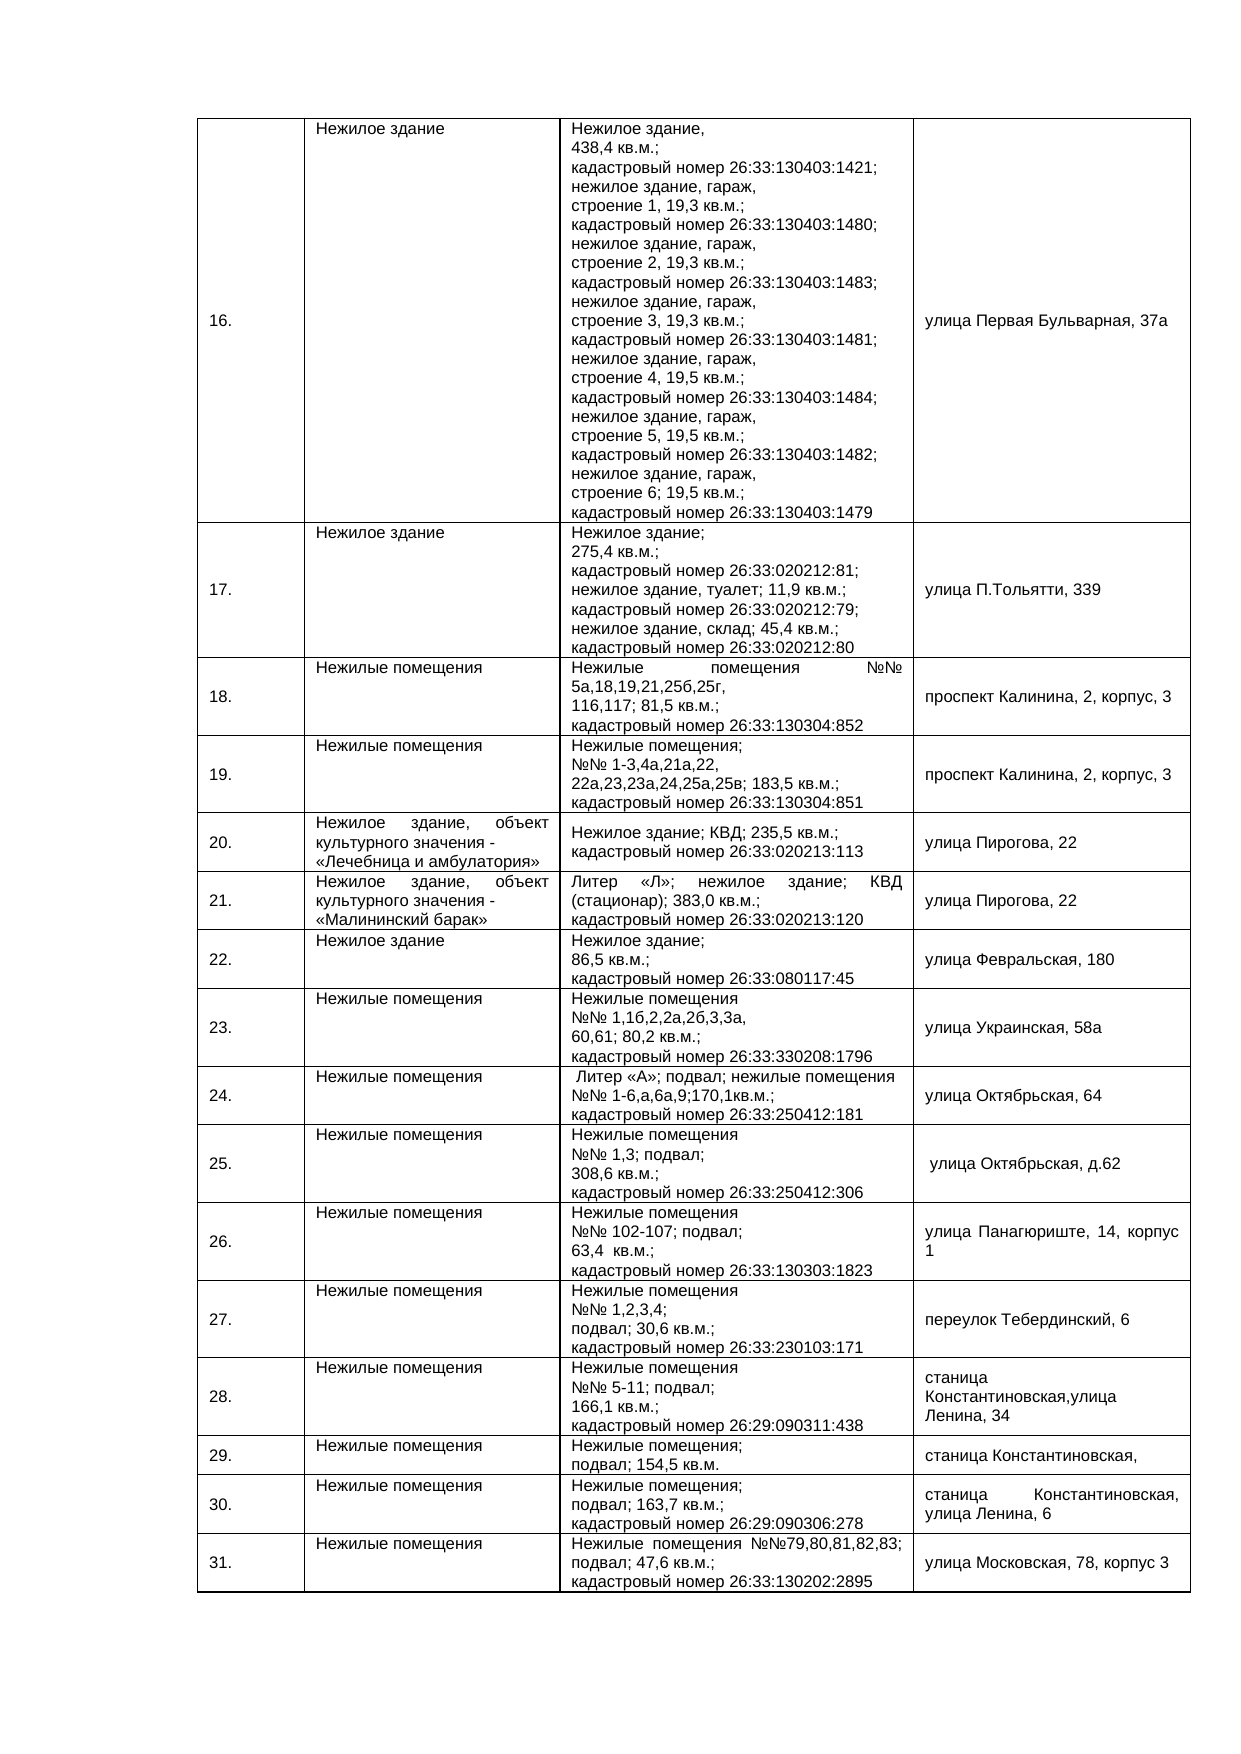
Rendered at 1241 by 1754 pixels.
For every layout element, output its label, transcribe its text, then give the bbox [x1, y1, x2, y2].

table_cell Нежилое здание [305, 119, 559, 522]
table_cell Нежилые помещения; подвал; 154,5 кв.м. [561, 1436, 913, 1474]
table_cell Нежилое здание; 275,4 кв.м.; кадастровый номер 26:33:020212:81; нежилое здание, туалет; 11,9 кв.м.; кадастровый номер 26:33:020212:79; нежилое здание, склад; 45,4 кв.м.; кадастровый номер 26:33:020212:80 [561, 523, 913, 657]
table_cell переулок Тебердинский, 6 [914, 1281, 1190, 1357]
table_cell 17. [198, 523, 304, 657]
table_cell улица Пирогова, 22 [914, 872, 1190, 929]
table_cell 18. [198, 658, 304, 734]
table_cell 31. [198, 1534, 304, 1591]
table_cell улица Украинская, 58а [914, 989, 1190, 1066]
table_cell станица Константиновская, [914, 1436, 1190, 1474]
table_cell 30. [198, 1475, 304, 1533]
table_cell станица Константиновская, улица Ленина, 6 [914, 1475, 1190, 1533]
table_cell 23. [198, 989, 304, 1066]
table_cell Нежилые помещения [305, 1281, 559, 1357]
table_cell Нежилое здание; КВД; 235,5 кв.м.; кадастровый номер 26:33:020213:113 [561, 813, 913, 871]
table_cell Нежилое здание, объект культурного значения - «Малининский барак» [305, 872, 559, 929]
table_cell проспект Калинина, 2, корпус, 3 [914, 658, 1190, 734]
table_cell Нежилые помещения; подвал; 163,7 кв.м.; кадастровый номер 26:29:090306:278 [561, 1475, 913, 1533]
table_cell 24. [198, 1067, 304, 1124]
table_cell проспект Калинина, 2, корпус, 3 [914, 736, 1190, 812]
table_cell Нежилые помещения [305, 736, 559, 812]
table_cell 19. [198, 736, 304, 812]
table_cell Нежилые помещения [305, 1358, 559, 1435]
table_cell улица Панагюриште, 14, корпус 1 [914, 1203, 1190, 1279]
table_cell Нежилое здание; 86,5 кв.м.; кадастровый номер 26:33:080117:45 [561, 930, 913, 988]
table_cell 21. [198, 872, 304, 929]
table_cell Нежилое здание [305, 523, 559, 657]
table_cell 26. [198, 1203, 304, 1279]
table_cell Нежилые помещения [305, 1534, 559, 1591]
table_cell улица Московская, 78, корпус 3 [914, 1534, 1190, 1591]
table_cell Нежилые помещения №№ 1,2,3,4; подвал; 30,6 кв.м.; кадастровый номер 26:33:230103:171 [561, 1281, 913, 1357]
table_cell Нежилые помещения [305, 1475, 559, 1533]
table_cell Нежилое здание, объект культурного значения - «Лечебница и амбулатория» [305, 813, 559, 871]
table_cell улица Пирогова, 22 [914, 813, 1190, 871]
table_cell 28. [198, 1358, 304, 1435]
table_cell улица П.Тольятти, 339 [914, 523, 1190, 657]
table_cell Нежилые помещения №№ 5-11; подвал; 166,1 кв.м.; кадастровый номер 26:29:090311:438 [561, 1358, 913, 1435]
table_cell улица Первая Бульварная, 37а [914, 119, 1190, 522]
table_cell Нежилые помещения [305, 658, 559, 734]
table_cell Нежилые помещения [305, 1067, 559, 1124]
table_cell Нежилые помещения [305, 1125, 559, 1202]
table_cell улица Февральская, 180 [914, 930, 1190, 988]
table_cell улица Октябрьская, 64 [914, 1067, 1190, 1124]
table_cell Нежилые помещения; №№ 1-3,4а,21а,22, 22а,23,23а,24,25а,25в; 183,5 кв.м.; кадастровый номер 26:33:130304:851 [561, 736, 913, 812]
table_cell Нежилое здание [305, 930, 559, 988]
table_cell 29. [198, 1436, 304, 1474]
table_cell Нежилые помещения [305, 1203, 559, 1279]
table_cell 25. [198, 1125, 304, 1202]
table_cell 16. [198, 119, 304, 522]
table_cell Нежилые помещения [305, 989, 559, 1066]
table_cell 20. [198, 813, 304, 871]
table_cell Литер «А»; подвал; нежилые помещения №№ 1-6,а,6а,9;170,1кв.м.; кадастровый номер 26:33:250412:181 [561, 1067, 913, 1124]
table_cell станица Константиновская,улица Ленина, 34 [914, 1358, 1190, 1435]
table_cell Нежилые помещения №№ 1,1б,2,2а,2б,3,3а, 60,61; 80,2 кв.м.; кадастровый номер 26:33:330208:1796 [561, 989, 913, 1066]
table_cell Нежилое здание, 438,4 кв.м.; кадастровый номер 26:33:130403:1421; нежилое здание, гараж, строение 1, 19,3 кв.м.; кадастровый номер 26:33:130403:1480; нежилое здание, гараж, строение 2, 19,3 кв.м.; кадастровый номер 26:33:130403:1483; нежилое здание, гараж, строение 3, 19,3 кв.м.; кадастровый номер 26:33:130403:1481; нежилое здание, гараж, строение 4, 19,5 кв.м.; кадастровый номер 26:33:130403:1484; нежилое здание, гараж, строение 5, 19,5 кв.м.; кадастровый номер 26:33:130403:1482; нежилое здание, гараж, строение 6; 19,5 кв.м.; кадастровый номер 26:33:130403:1479 [561, 119, 913, 522]
table_cell 27. [198, 1281, 304, 1357]
table_cell Литер «Л»; нежилое здание; КВД (стационар); 383,0 кв.м.; кадастровый номер 26:33:020213:120 [561, 872, 913, 929]
table_cell Нежилые помещения №№ 102-107; подвал; 63,4 кв.м.; кадастровый номер 26:33:130303:1823 [561, 1203, 913, 1279]
table_cell 22. [198, 930, 304, 988]
table_cell Нежилые помещения [305, 1436, 559, 1474]
table_cell Нежилые помещения №№ 5а,18,19,21,25б,25г, 116,117; 81,5 кв.м.; кадастровый номер 26:33:130304:852 [561, 658, 913, 734]
table_cell Нежилые помещения №№ 1,3; подвал; 308,6 кв.м.; кадастровый номер 26:33:250412:306 [561, 1125, 913, 1202]
table_cell Нежилые помещения №№79,80,81,82,83; подвал; 47,6 кв.м.; кадастровый номер 26:33:130202:2895 [561, 1534, 913, 1591]
table_cell улица Октябрьская, д.62 [914, 1125, 1190, 1202]
